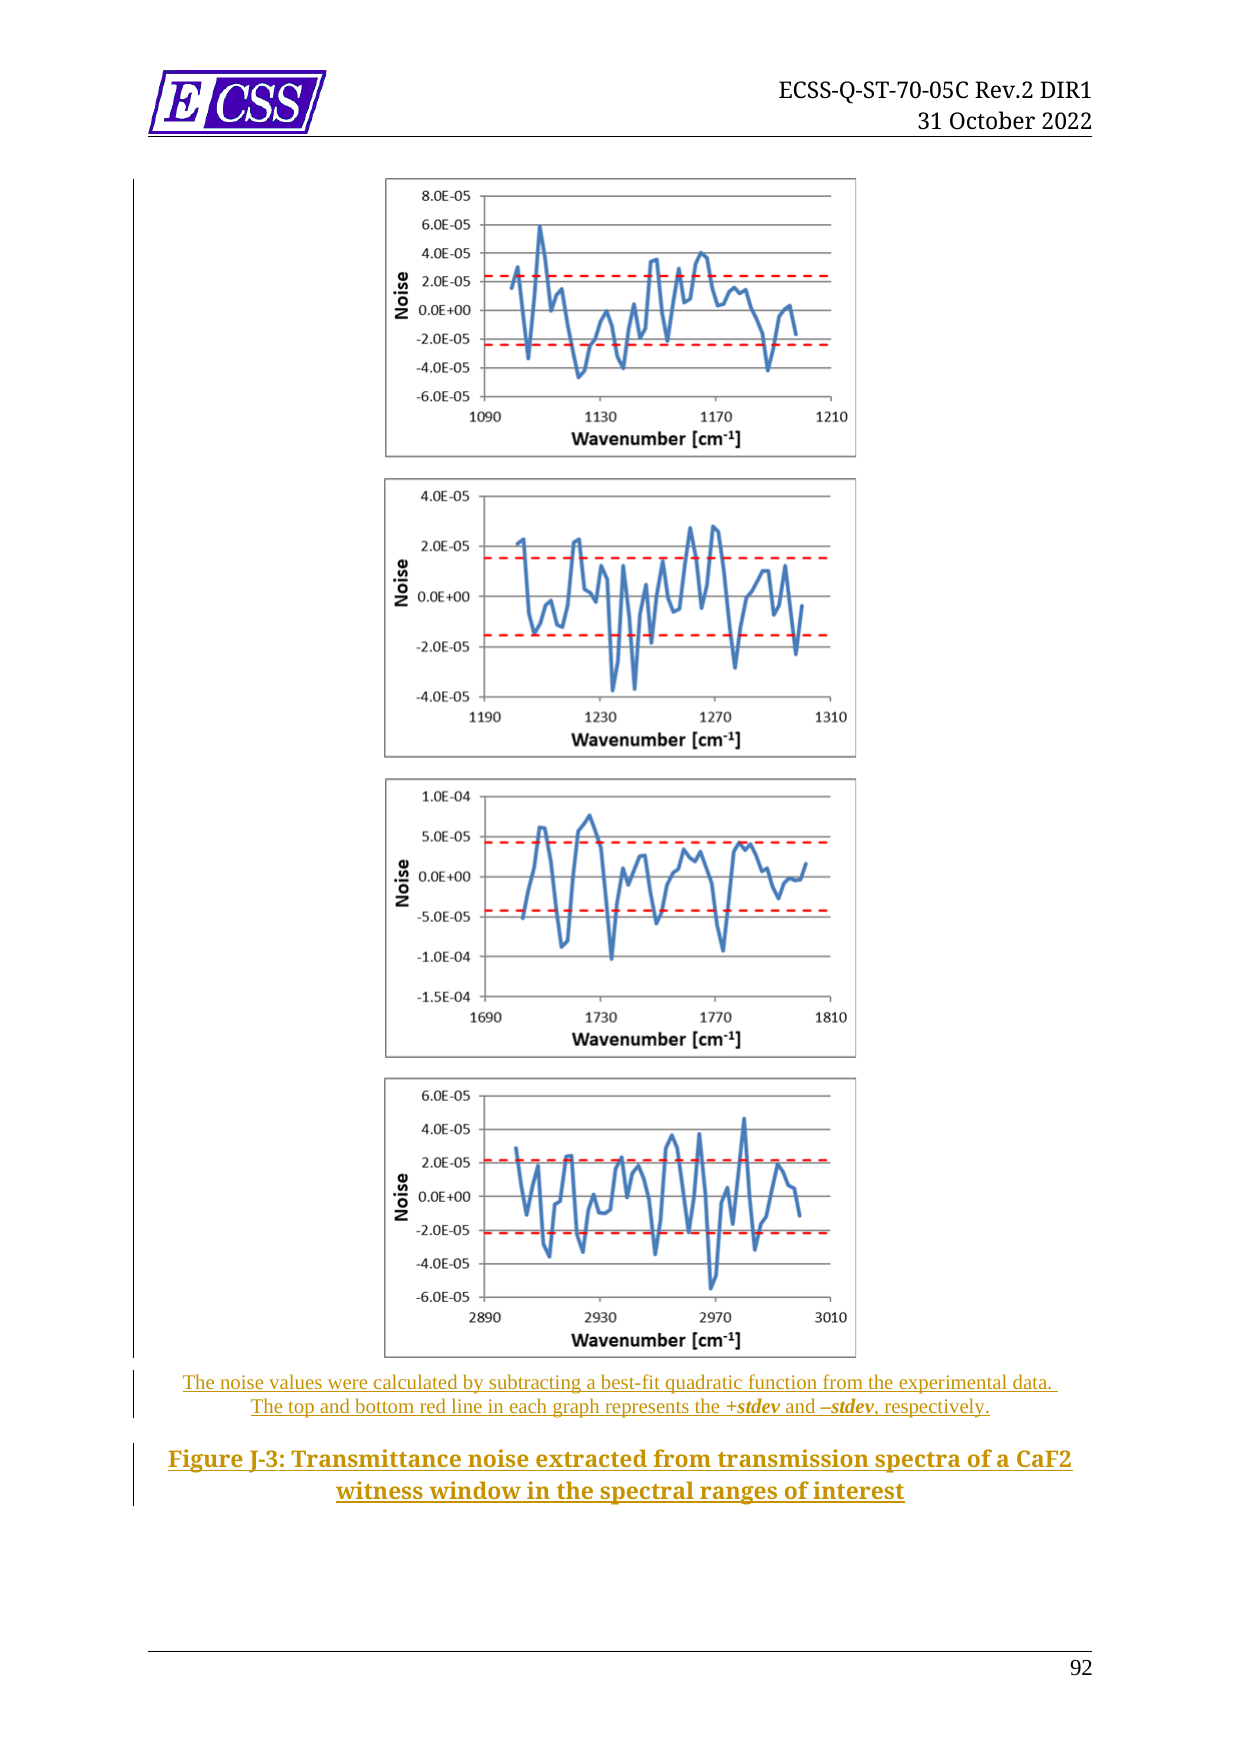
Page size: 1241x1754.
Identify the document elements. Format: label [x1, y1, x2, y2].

picture [384, 178, 857, 1358]
picture [148, 70, 327, 134]
